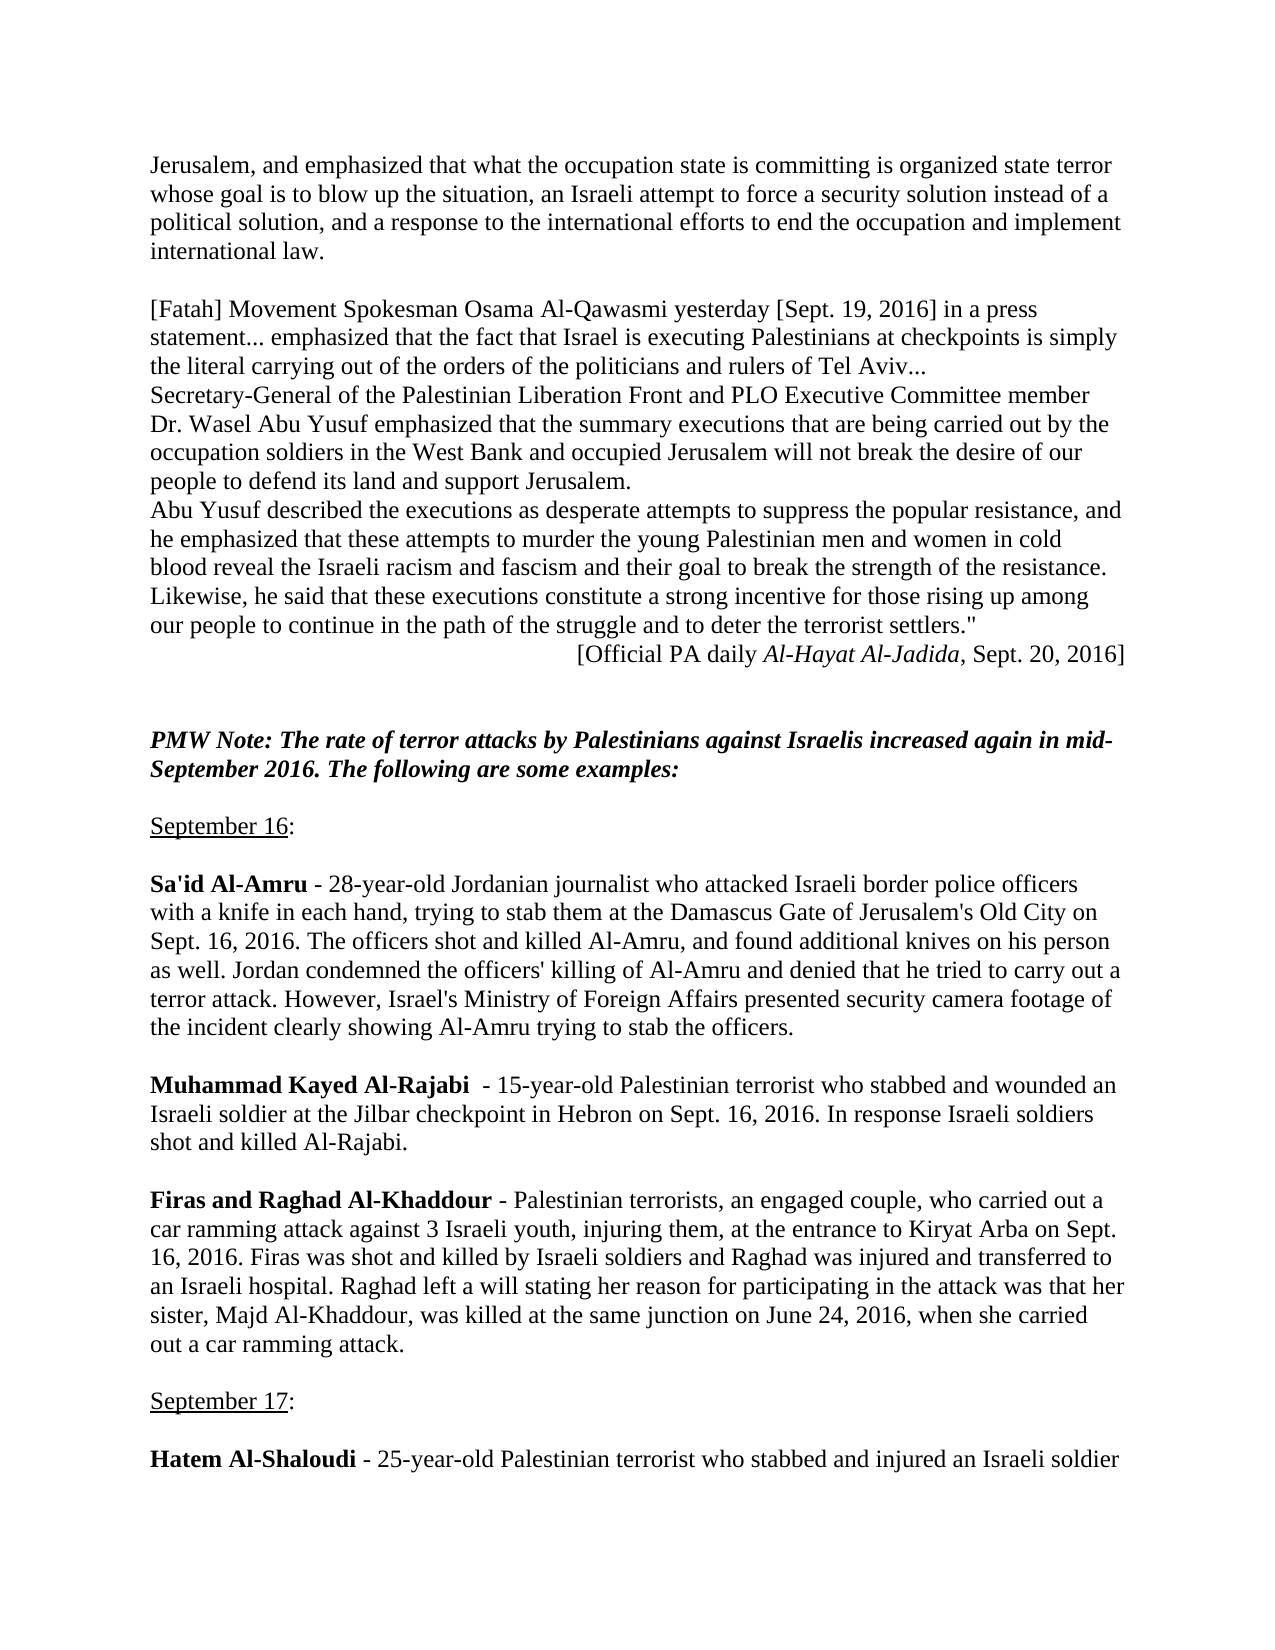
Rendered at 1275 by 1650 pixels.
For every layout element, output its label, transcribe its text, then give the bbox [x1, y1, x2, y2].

text Secretary-General of the Palestinian Liberation Front and PLO Executive Committee member Dr. Wasel Abu Yusuf emphasized that the summary executions that are being carried out by the occupation soldiers in the West Bank and occupied Jerusalem will not break the desire of our people to defend its land and support Jerusalem. [150, 380, 1125, 495]
text [Official PA daily Al-Hayat Al-Jadida, Sept. 20, 2016] [150, 639, 1125, 725]
text Abu Yusuf described the executions as desperate attempts to suppress the popular resistance, and he emphasized that these attempts to murder the young Palestinian men and women in cold blood reveal the Israeli racism and fascism and their goal to break the strength of the resistance. Likewise, he said that these executions constitute a strong incentive for those rising up among our people to continue in the path of the struggle and to deter the terrorist settlers." [150, 495, 1125, 639]
text [Fatah] Movement Spokesman Osama Al-Qawasmi yesterday [Sept. 19, 2016] in a press statement... emphasized that the fact that Israel is executing Palestinians at checkpoints is simply the literal carrying out of the orders of the politicians and rulers of Tel Aviv... [150, 294, 1125, 380]
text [150, 725, 1125, 1472]
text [150, 150, 1125, 294]
